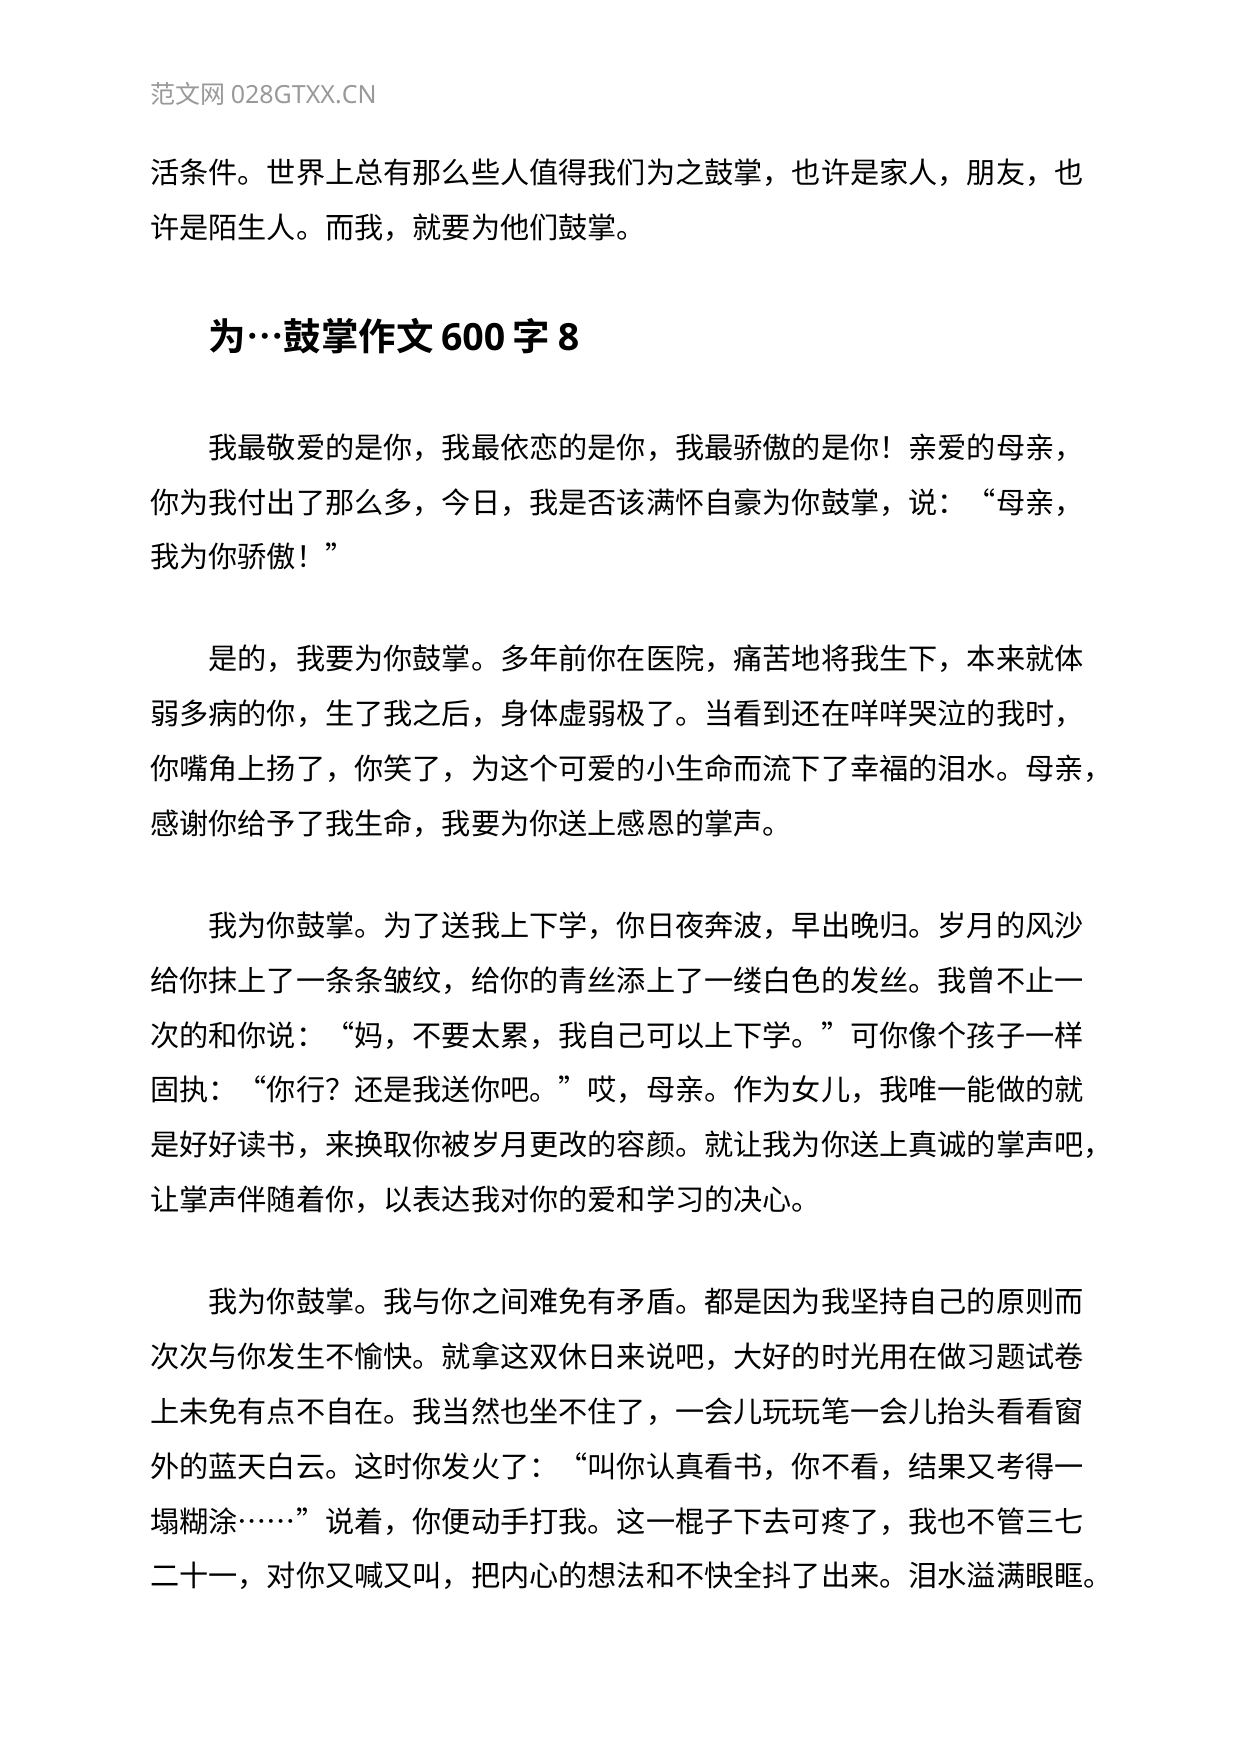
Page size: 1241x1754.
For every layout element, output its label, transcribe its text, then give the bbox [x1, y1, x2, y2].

text 为…鼓掌作文600字8 [150, 307, 1090, 361]
text 我最敬爱的是你，我最依恋的是你，我最骄傲的是你！亲爱的母亲，你为我付出了那么多，今日，我是否该满怀自豪为你鼓掌，说：“母亲，我为你骄傲！” [150, 424, 1090, 576]
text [150, 150, 1090, 247]
text 我为你鼓掌。为了送我上下学，你日夜奔波，早出晚归。岁月的风沙给你抹上了一条条皱纹，给你的青丝添上了一缕白色的发丝。我曾不止一次的和你说：“妈，不要太累，我自己可以上下学。”可你像个孩子一样固执：“你行？还是我送你吧。”哎，母亲。作为女儿，我唯一能做的就是好好读书，来换取你被岁月更改的容颜。就让我为你送上真诚的掌声吧，让掌声伴随着你，以表达我对你的爱和学习的决心。 [150, 902, 1090, 1219]
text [150, 1278, 1090, 1595]
text 是的，我要为你鼓掌。多年前你在医院，痛苦地将我生下，本来就体弱多病的你，生了我之后，身体虚弱极了。当看到还在咩咩哭泣的我时，你嘴角上扬了，你笑了，为这个可爱的小生命而流下了幸福的泪水。母亲，感谢你给予了我生命，我要为你送上感恩的掌声。 [150, 636, 1090, 843]
